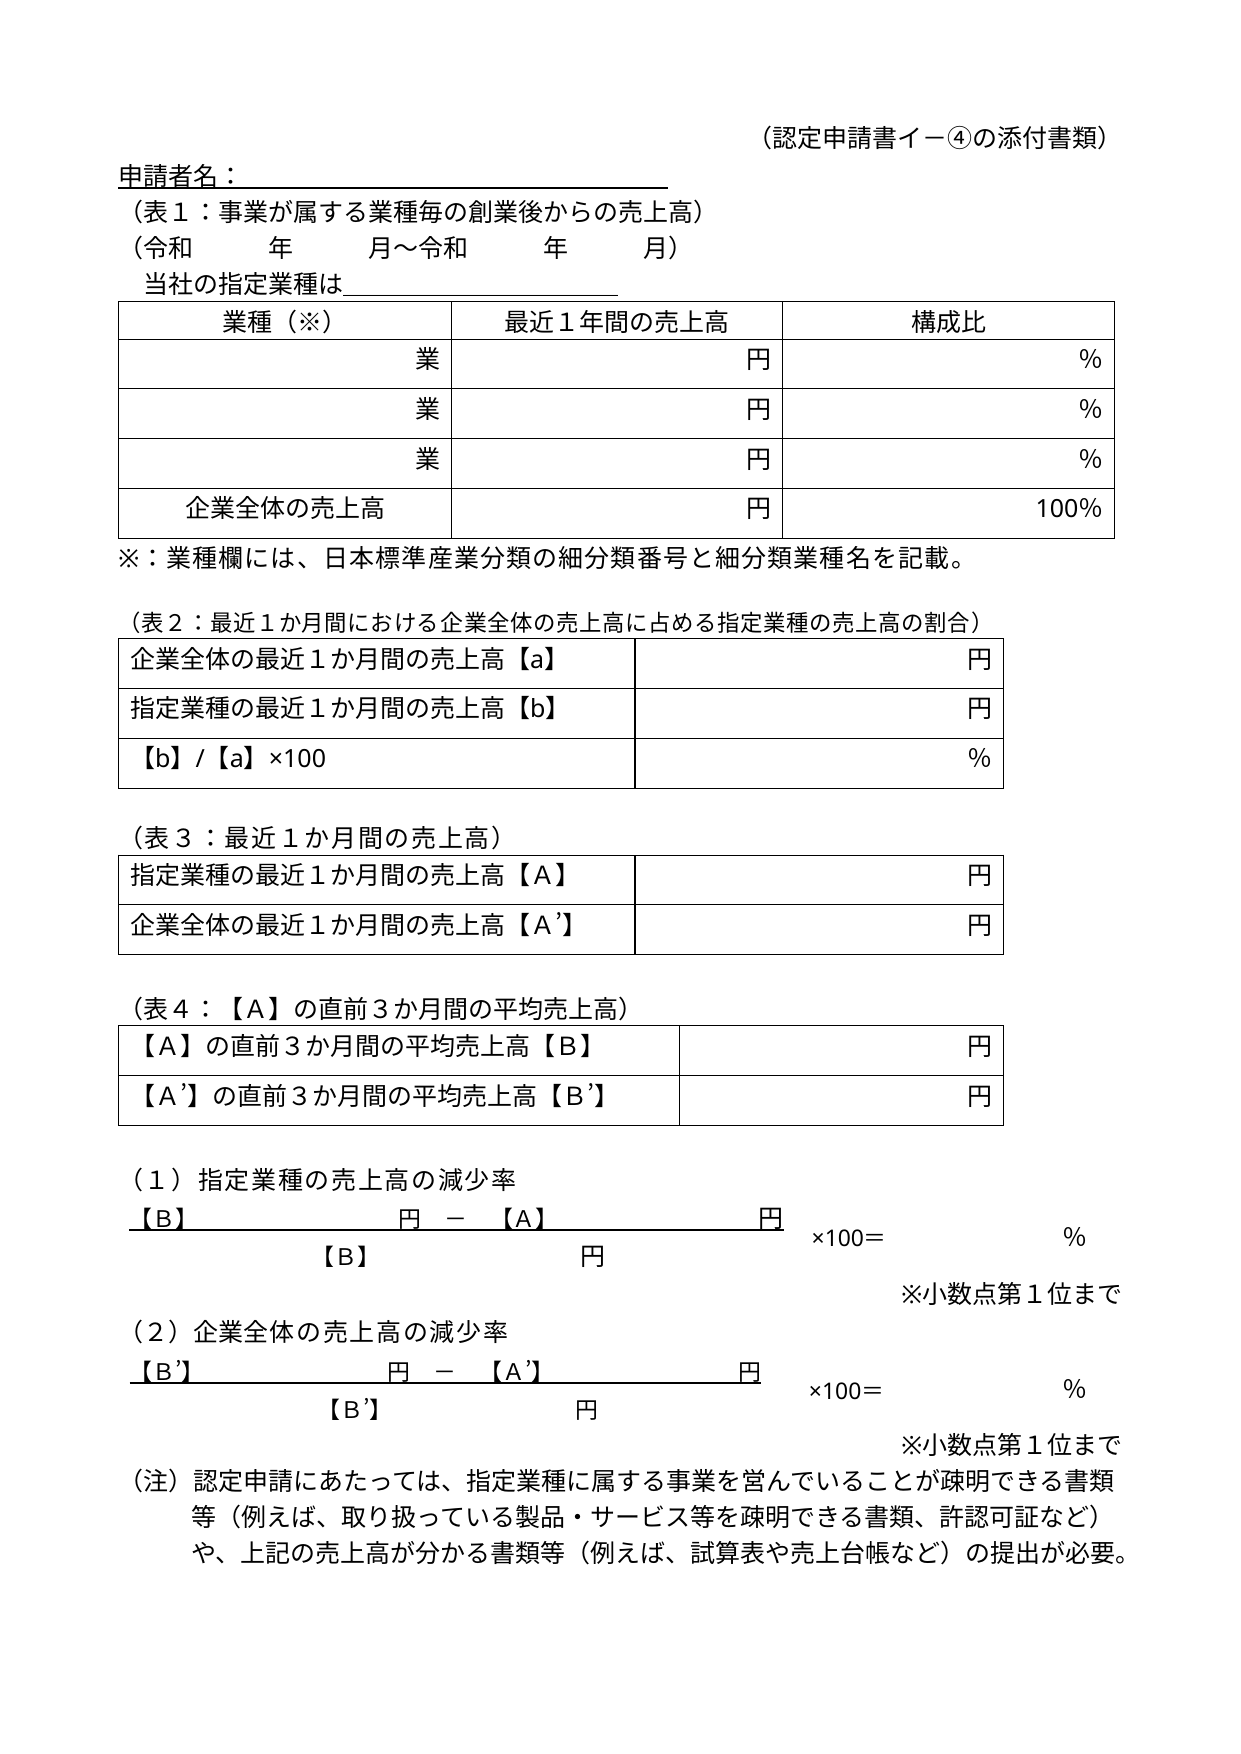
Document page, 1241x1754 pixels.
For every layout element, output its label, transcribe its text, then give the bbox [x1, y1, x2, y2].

table_header 【Ｂ’】 円 － 【Ａ’】 円 [118, 1349, 797, 1387]
table_header 指定業種の最近１か月間の売上高【Ａ】 [119, 856, 634, 904]
table_header ×100＝ [798, 1349, 901, 1425]
table_cell 円 [680, 1076, 1003, 1125]
table_cell 【Ａ’】の直前３か月間の平均売上高【Ｂ’】 [119, 1076, 679, 1125]
text （表４：【Ａ】の直前３か月間の平均売上高） [118, 989, 1122, 1025]
table_header 【Ｂ】 円 － 【Ａ】 円 [118, 1196, 797, 1234]
table_header ％ [901, 1196, 1107, 1273]
text 申請者名： [118, 154, 1122, 192]
table_header 構成比 [783, 302, 1114, 338]
table_header 業種（※） [119, 302, 451, 338]
text （表１：事業が属する業種毎の創業後からの売上高） [118, 192, 1122, 229]
text 当社の指定業種は＿＿＿＿＿＿＿＿＿＿＿ [118, 265, 1122, 301]
table_cell 【b】/【a】×100 [119, 739, 634, 787]
table_header 企業全体の最近１か月間の売上高【a】 [119, 639, 634, 688]
table_cell 円 [636, 689, 1003, 738]
table_header ％ [901, 1349, 1107, 1425]
table_cell 100％ [783, 489, 1114, 538]
text （注）認定申請にあたっては、指定業種に属する事業を営んでいることが疎明できる書類等（例えば、取り扱っている製品・サービス等を疎明できる書類、許認可証など）や、上記の売上高が分かる書類等（例えば、試算表や売上台帳など）の提出が必要。 [118, 1461, 1122, 1570]
text ※小数点第１位まで [118, 1273, 1122, 1311]
table_cell ％ [636, 739, 1003, 787]
table_cell 企業全体の最近１か月間の売上高【Ａ’】 [119, 905, 634, 954]
table_cell 円 [452, 340, 782, 388]
text （表３：最近１か月間の売上高） [118, 818, 1122, 854]
table_cell 【Ｂ】 円 [118, 1235, 797, 1273]
table_header 円 [636, 856, 1003, 904]
table_cell 業 [119, 439, 451, 488]
text ※：業種欄には、日本標準産業分類の細分類番号と細分類業種名を記載。 [118, 539, 1122, 575]
table_cell 業 [119, 340, 451, 388]
table_cell 円 [452, 439, 782, 488]
table_cell 業 [119, 389, 451, 438]
table_header 円 [680, 1026, 1003, 1075]
table_header 最近１年間の売上高 [452, 302, 782, 338]
table_cell 企業全体の売上高 [119, 489, 451, 538]
table_cell 円 [636, 905, 1003, 954]
table_cell 円 [452, 389, 782, 438]
text （認定申請書イ－④の添付書類） [118, 118, 1122, 154]
table_header 【Ａ】の直前３か月間の平均売上高【Ｂ】 [119, 1026, 679, 1075]
table_cell ％ [783, 439, 1114, 488]
text （２）企業全体の売上高の減少率 [118, 1311, 1122, 1349]
table_header ×100＝ [798, 1196, 901, 1273]
table_cell 【Ｂ’】 円 [118, 1387, 797, 1425]
table_header 円 [636, 639, 1003, 688]
text （令和 年 月～令和 年 月） [118, 229, 1122, 265]
text （表２：最近１か月間における企業全体の売上高に占める指定業種の売上高の割合） [118, 605, 1122, 638]
table_cell 円 [452, 489, 782, 538]
text （１）指定業種の売上高の減少率 [118, 1160, 1122, 1196]
table_cell 指定業種の最近１か月間の売上高【b】 [119, 689, 634, 738]
table_cell ％ [783, 340, 1114, 388]
text ※小数点第１位まで [118, 1425, 1122, 1461]
table_cell ％ [783, 389, 1114, 438]
